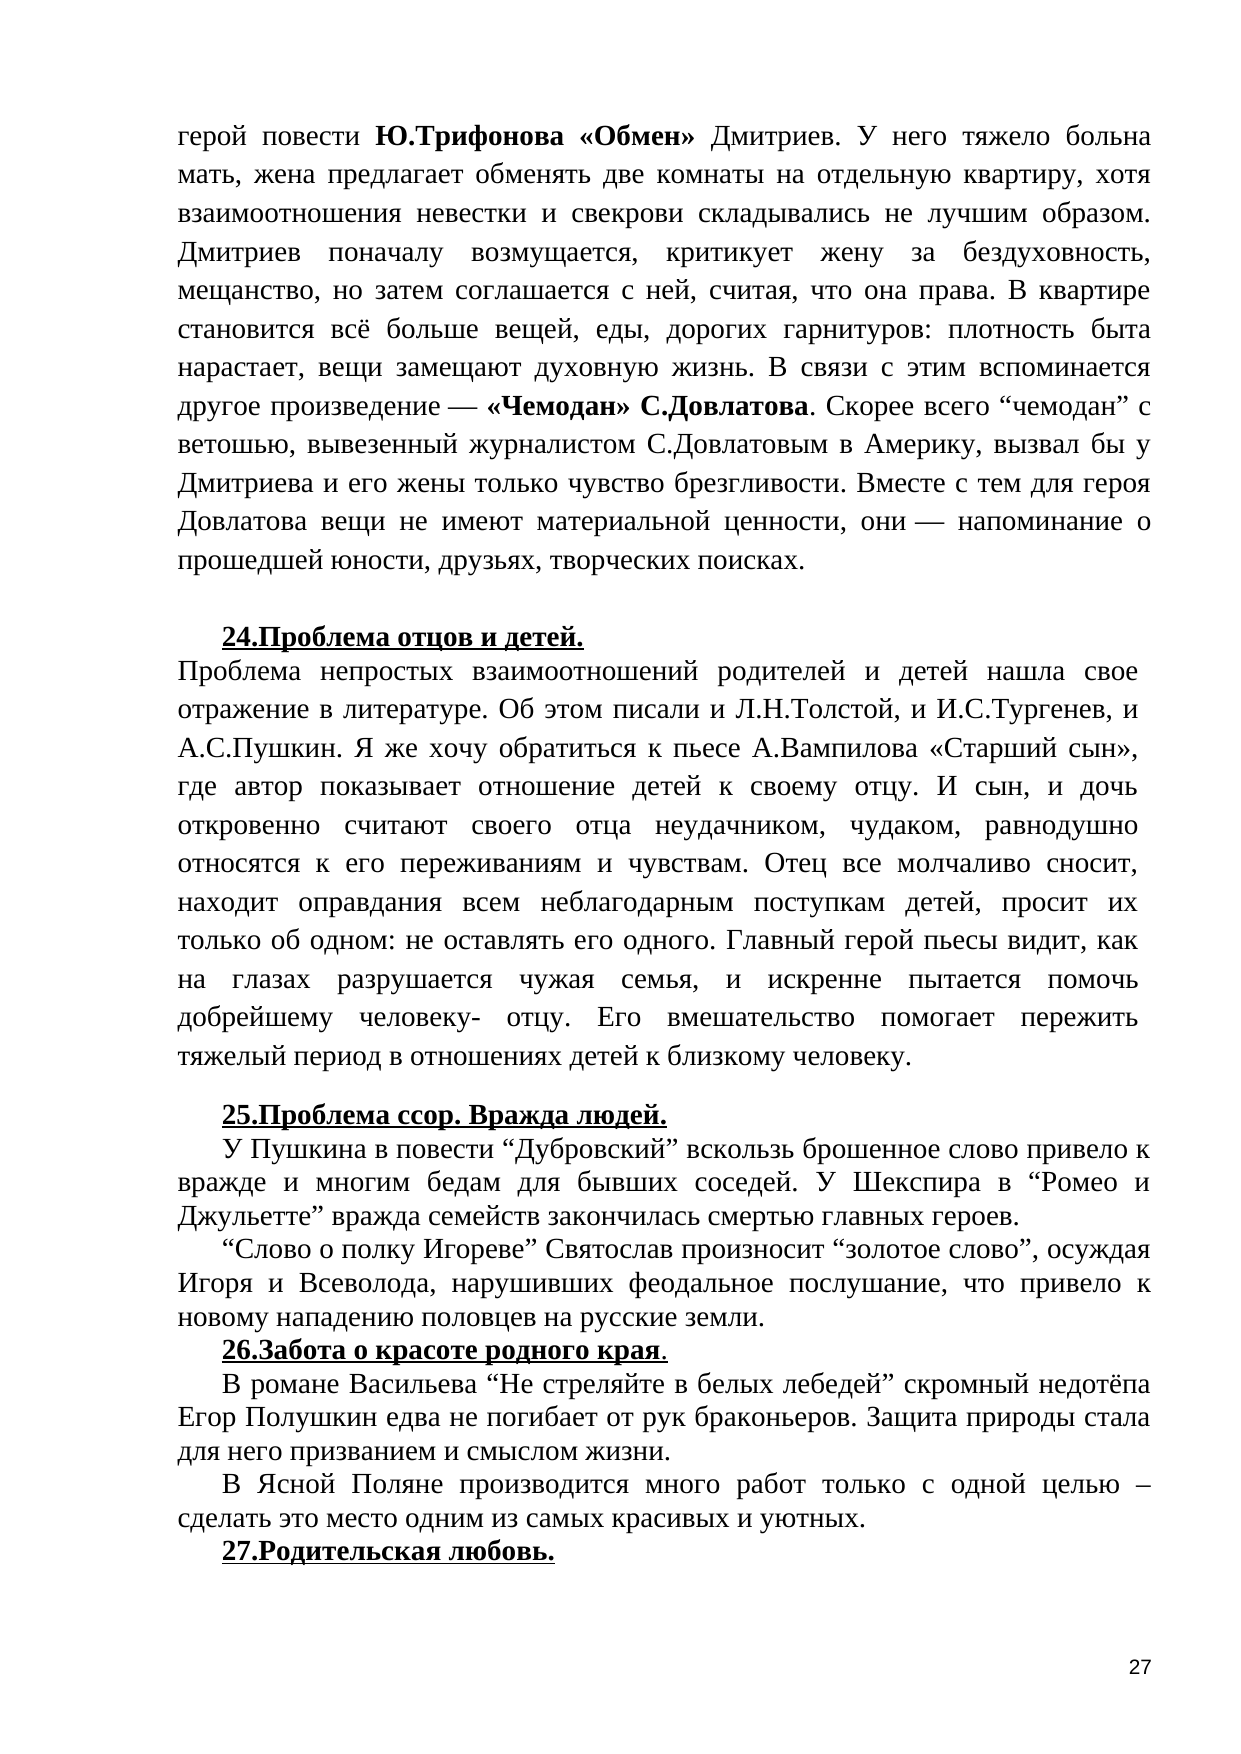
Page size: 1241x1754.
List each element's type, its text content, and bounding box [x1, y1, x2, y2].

text 26.Забота о красоте родного края. [222, 1332, 1152, 1366]
text 27.Родительская любовь. [222, 1533, 1152, 1567]
text В романе Васильева “Не стреляйте в белых лебедей” скромный недотёпа Егор Полушкин едва не погибает от рук браконьеров. Защита природы стала для него призванием и смыслом жизни. [177, 1366, 1152, 1466]
text 24.Проблема отцов и детей. [222, 619, 1139, 653]
text “Слово о полку Игореве” Святослав произносит “золотое слово”, осуждая Игоря и Всеволода, нарушивших феодальное послушание, что привело к новому нападению половцев на русские земли. [177, 1232, 1152, 1332]
text У Пушкина в повести “Дубровский” вскользь брошенное слово привело к вражде и многим бедам для бывших соседей. У Шекспира в “Ромео и Джульетте” вражда семейств закончилась смертью главных героев. [177, 1131, 1152, 1232]
text В Ясной Поляне производится много работ только с одной целью – сделать это место одним из самых красивых и уютных. [177, 1466, 1152, 1533]
text 25.Проблема ссор. Вражда людей. [222, 1097, 1139, 1131]
text Проблема непростых взаимоотношений родителей и детей нашла свое отражение в литературе. Об этом писали и Л.Н.Толстой, и И.С.Тургенев, и А.С.Пушкин. Я же хочу обратиться к пьесе А.Вампилова «Старший сын», где автор показывает отношение детей к своему отцу. И сын, и дочь откровенно считают своего отца неудачником, чудаком, равнодушно относятся к его переживаниям и чувствам. Отец все молчаливо сносит, находит оправдания всем неблагодарным поступкам детей, просит их только об одном: не оставлять его одного. Главный герой пьесы видит, как на глазах разрушается чужая семья, и искренне пытается помочь добрейшему человеку- отцу. Его вмешательство помогает пережить тяжелый период в отношениях детей к близкому человеку. [177, 653, 1139, 1072]
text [177, 118, 1152, 576]
